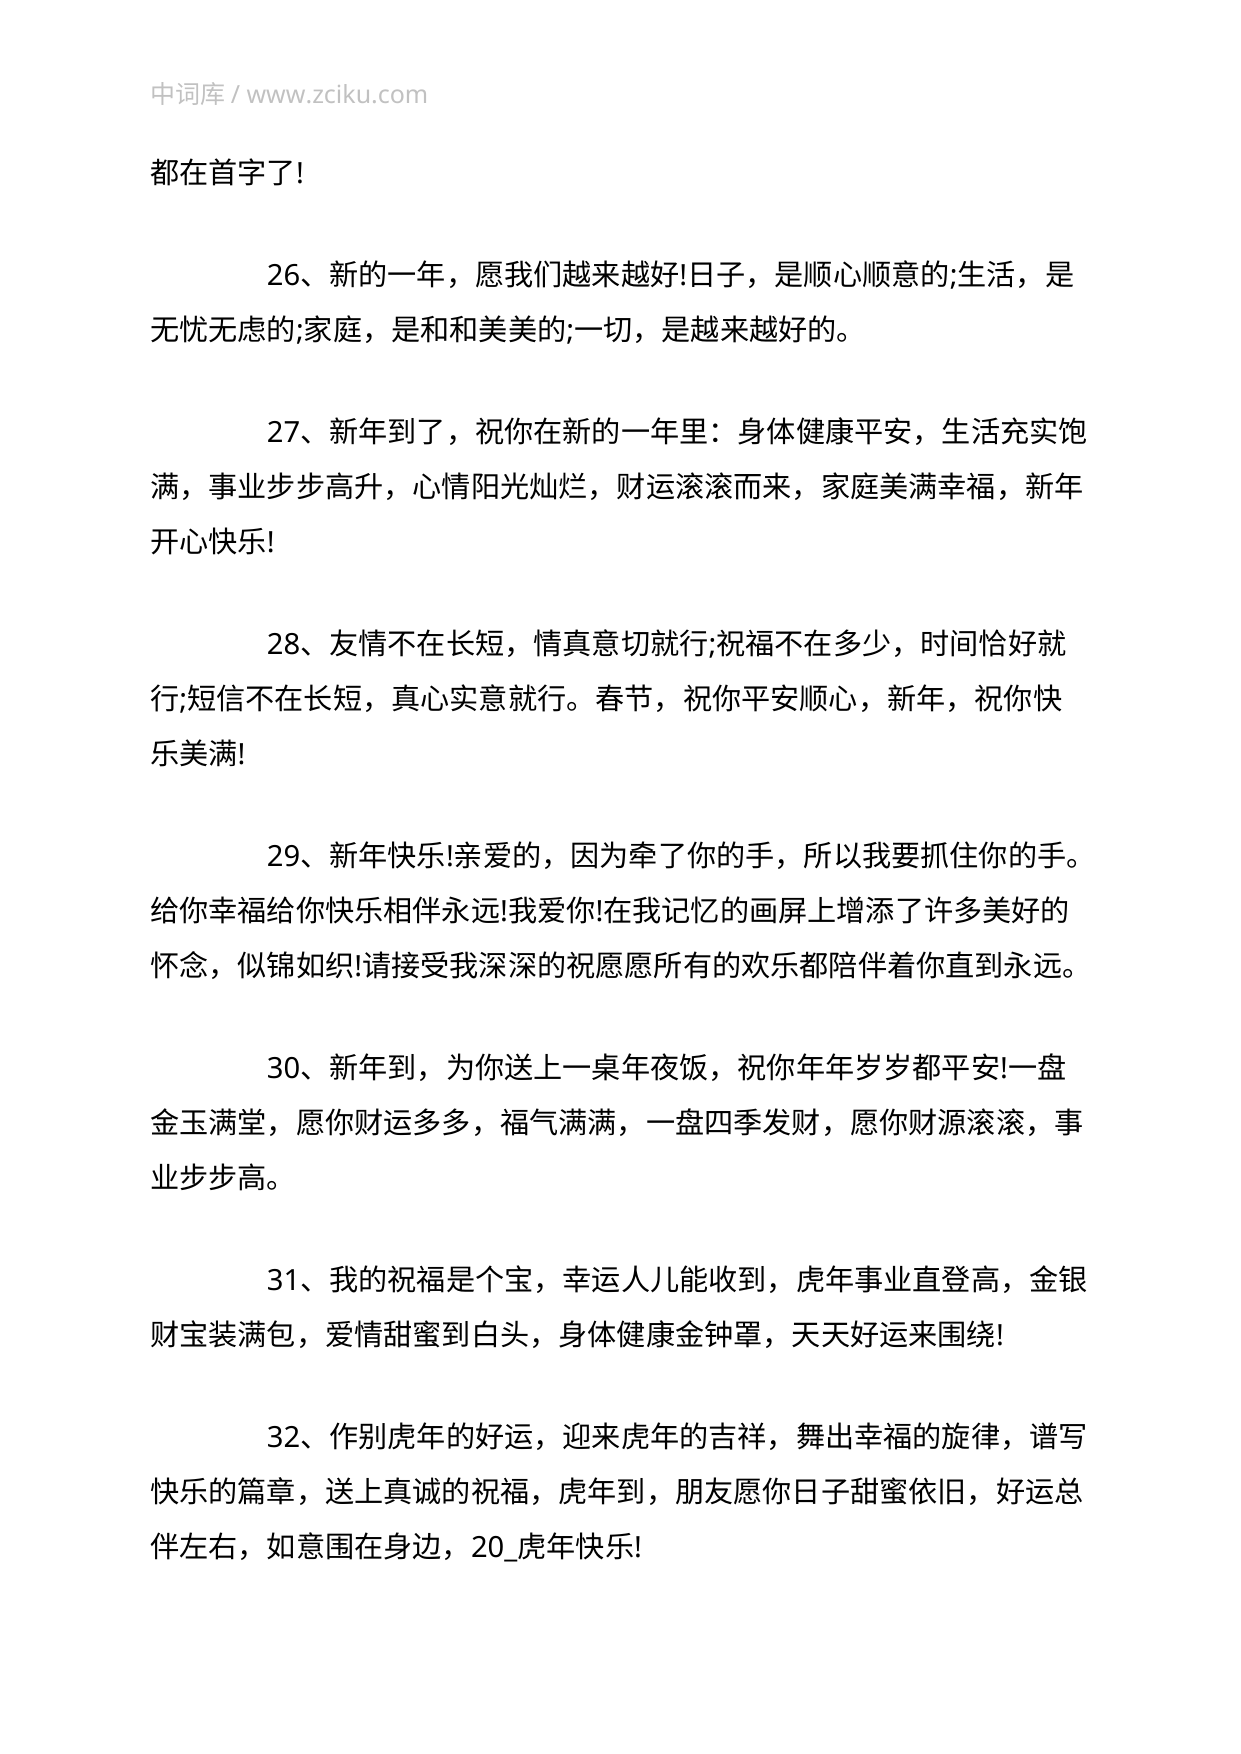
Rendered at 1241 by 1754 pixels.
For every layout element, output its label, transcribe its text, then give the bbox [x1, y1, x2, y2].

text 29、新年快乐!亲爱的，因为牵了你的手，所以我要抓住你的手。给你幸福给你快乐相伴永远!我爱你!在我记忆的画屏上增添了许多美好的怀念，似锦如织!请接受我深深的祝愿愿所有的欢乐都陪伴着你直到永远。 [150, 833, 1090, 985]
text 27、新年到了，祝你在新的一年里：身体健康平安，生活充实饱满，事业步步高升，心情阳光灿烂，财运滚滚而来，家庭美满幸福，新年开心快乐! [150, 409, 1090, 561]
text 32、作别虎年的好运，迎来虎年的吉祥，舞出幸福的旋律，谱写快乐的篇章，送上真诚的祝福，虎年到，朋友愿你日子甜蜜依旧，好运总伴左右，如意围在身边，20_虎年快乐! [150, 1413, 1090, 1566]
text 30、新年到，为你送上一桌年夜饭，祝你年年岁岁都平安!一盘金玉满堂，愿你财运多多，福气满满，一盘四季发财，愿你财源滚滚，事业步步高。 [150, 1045, 1090, 1197]
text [150, 150, 1090, 192]
text 28、友情不在长短，情真意切就行;祝福不在多少，时间恰好就行;短信不在长短，真心实意就行。春节，祝你平安顺心，新年，祝你快乐美满! [150, 621, 1090, 773]
text 26、新的一年，愿我们越来越好!日子，是顺心顺意的;生活，是无忧无虑的;家庭，是和和美美的;一切，是越来越好的。 [150, 252, 1090, 349]
text 31、我的祝福是个宝，幸运人儿能收到，虎年事业直登高，金银财宝装满包，爱情甜蜜到白头，身体健康金钟罩，天天好运来围绕! [150, 1256, 1090, 1354]
